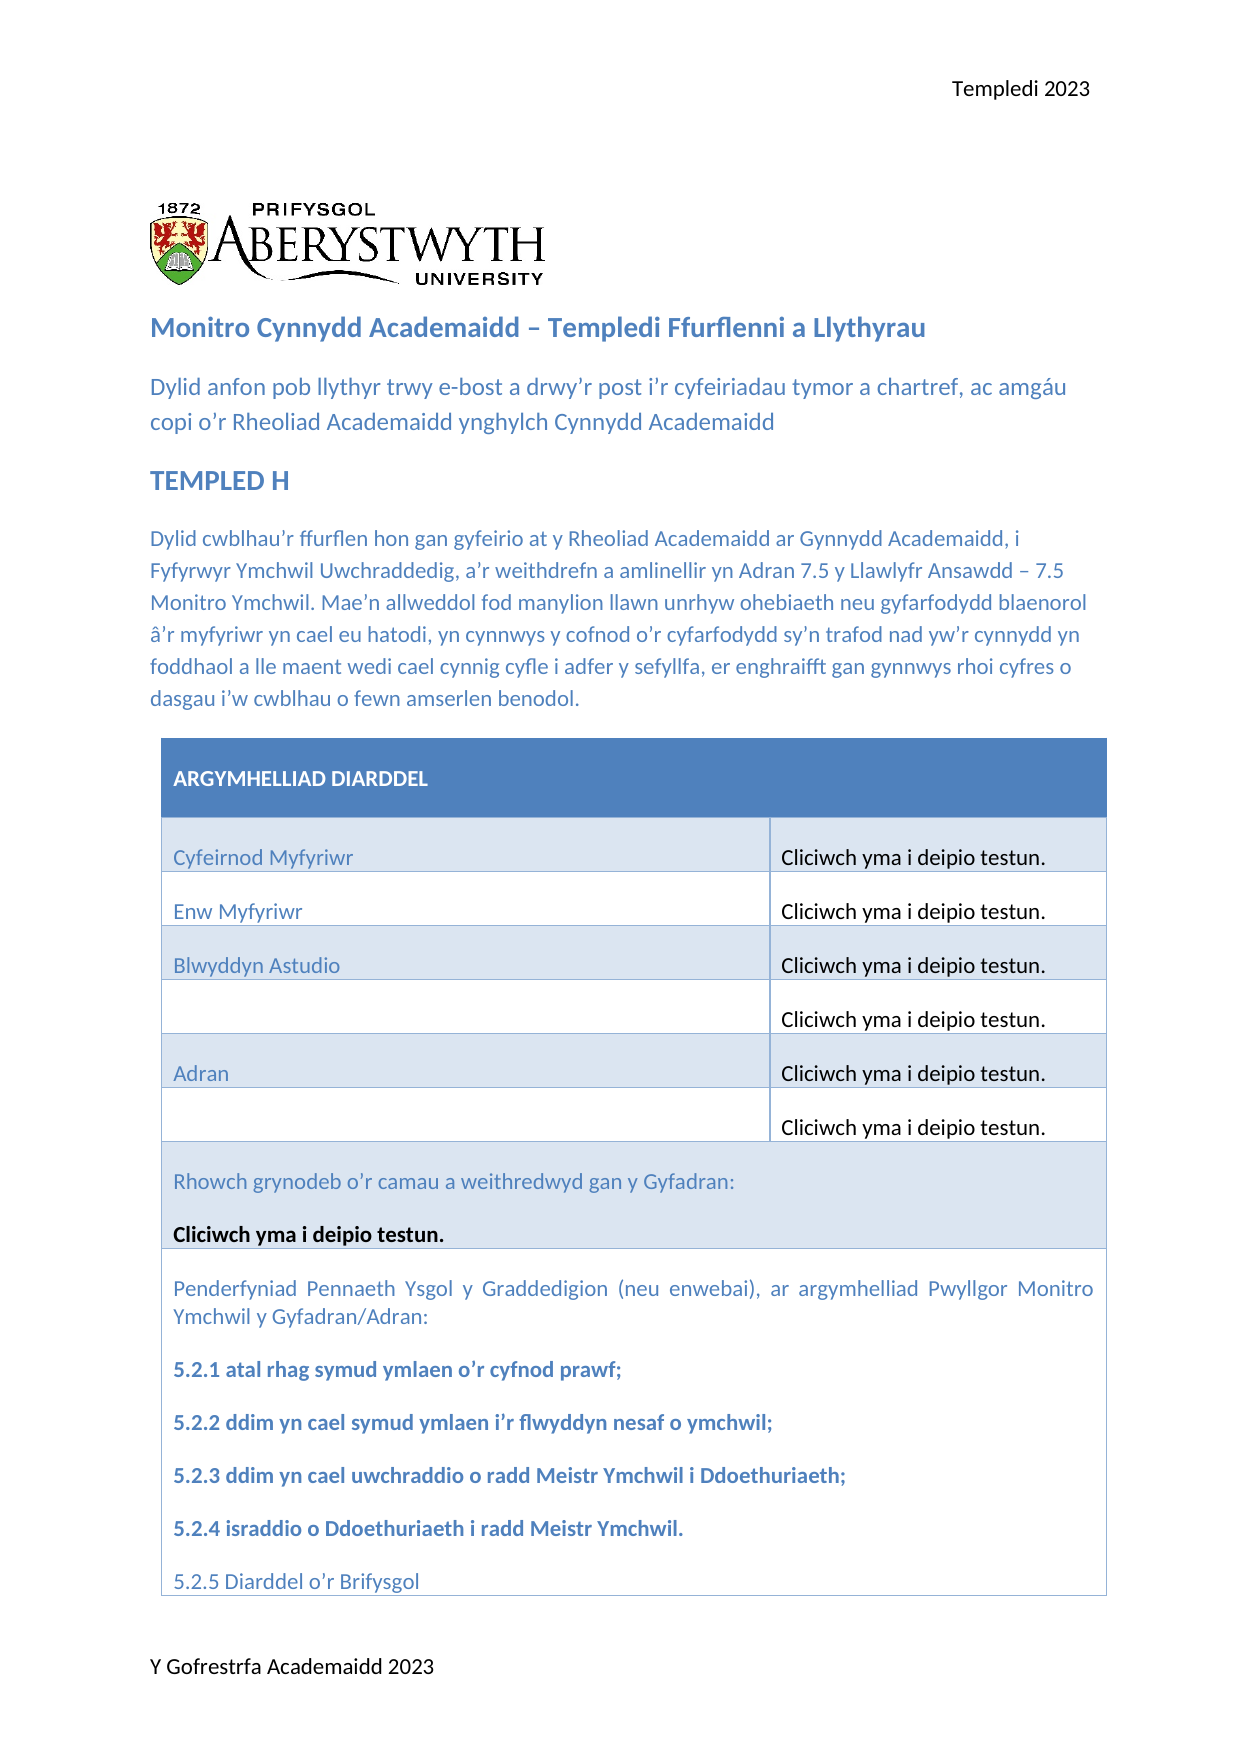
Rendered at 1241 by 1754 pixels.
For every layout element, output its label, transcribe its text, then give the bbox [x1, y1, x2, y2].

table_cell Rhowch grynodeb o’r camau a weithredwyd gan y Gyfadran: [162, 1142, 1106, 1248]
table_cell [771, 872, 1106, 925]
table_cell Adran [162, 1034, 769, 1087]
table_cell [162, 1088, 769, 1141]
table_cell [162, 980, 769, 1033]
table_header ARGYMHELLIAD DIARDDEL [162, 739, 1106, 817]
text Dylid cwblhau’r ffurflen hon gan gyfeirio at y Rheoliad Academaidd ar Gynnydd Academaidd, i Fyfyrwyr Ymchwil Uwchraddedig, a’r weithdrefn a amlinellir yn Adran 7.5 y Llawlyfr Ansawdd – 7.5 Monitro Ymchwil. Mae’n allweddol fod manylion llawn unrhyw ohebiaeth neu gyfarfodydd blaenorol â’r myfyriwr yn cael eu hatodi, yn cynnwys y cofnod o’r cyfarfodydd sy’n trafod nad yw’r cynnydd yn foddhaol a lle maent wedi cael cynnig cyfle i adfer y sefyllfa, er enghraifft gan gynnwys rhoi cyfres o dasgau i’w cwblhau o fewn amserlen benodol. [150, 524, 1090, 713]
table_cell Blwyddyn Astudio [162, 926, 769, 979]
table_cell [771, 818, 1106, 871]
picture [150, 203, 545, 285]
table_cell [771, 1034, 1106, 1087]
table_cell [771, 1088, 1106, 1141]
table_cell [771, 980, 1106, 1033]
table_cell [162, 1249, 1106, 1595]
text Dylid anfon pob llythyr trwy e-bost a drwy’r post i’r cyfeiriadau tymor a chartref, ac amgáu copi o’r Rheoliad Academaidd ynghylch Cynnydd Academaidd [150, 371, 1090, 437]
table_cell Cyfeirnod Myfyriwr [162, 818, 769, 871]
table_cell [771, 926, 1106, 979]
text TEMPLED H [150, 462, 1090, 497]
table_cell Enw Myfyriwr [162, 872, 769, 925]
text Monitro Cynnydd Academaidd – Templedi Ffurflenni a Llythyrau [150, 309, 1090, 345]
